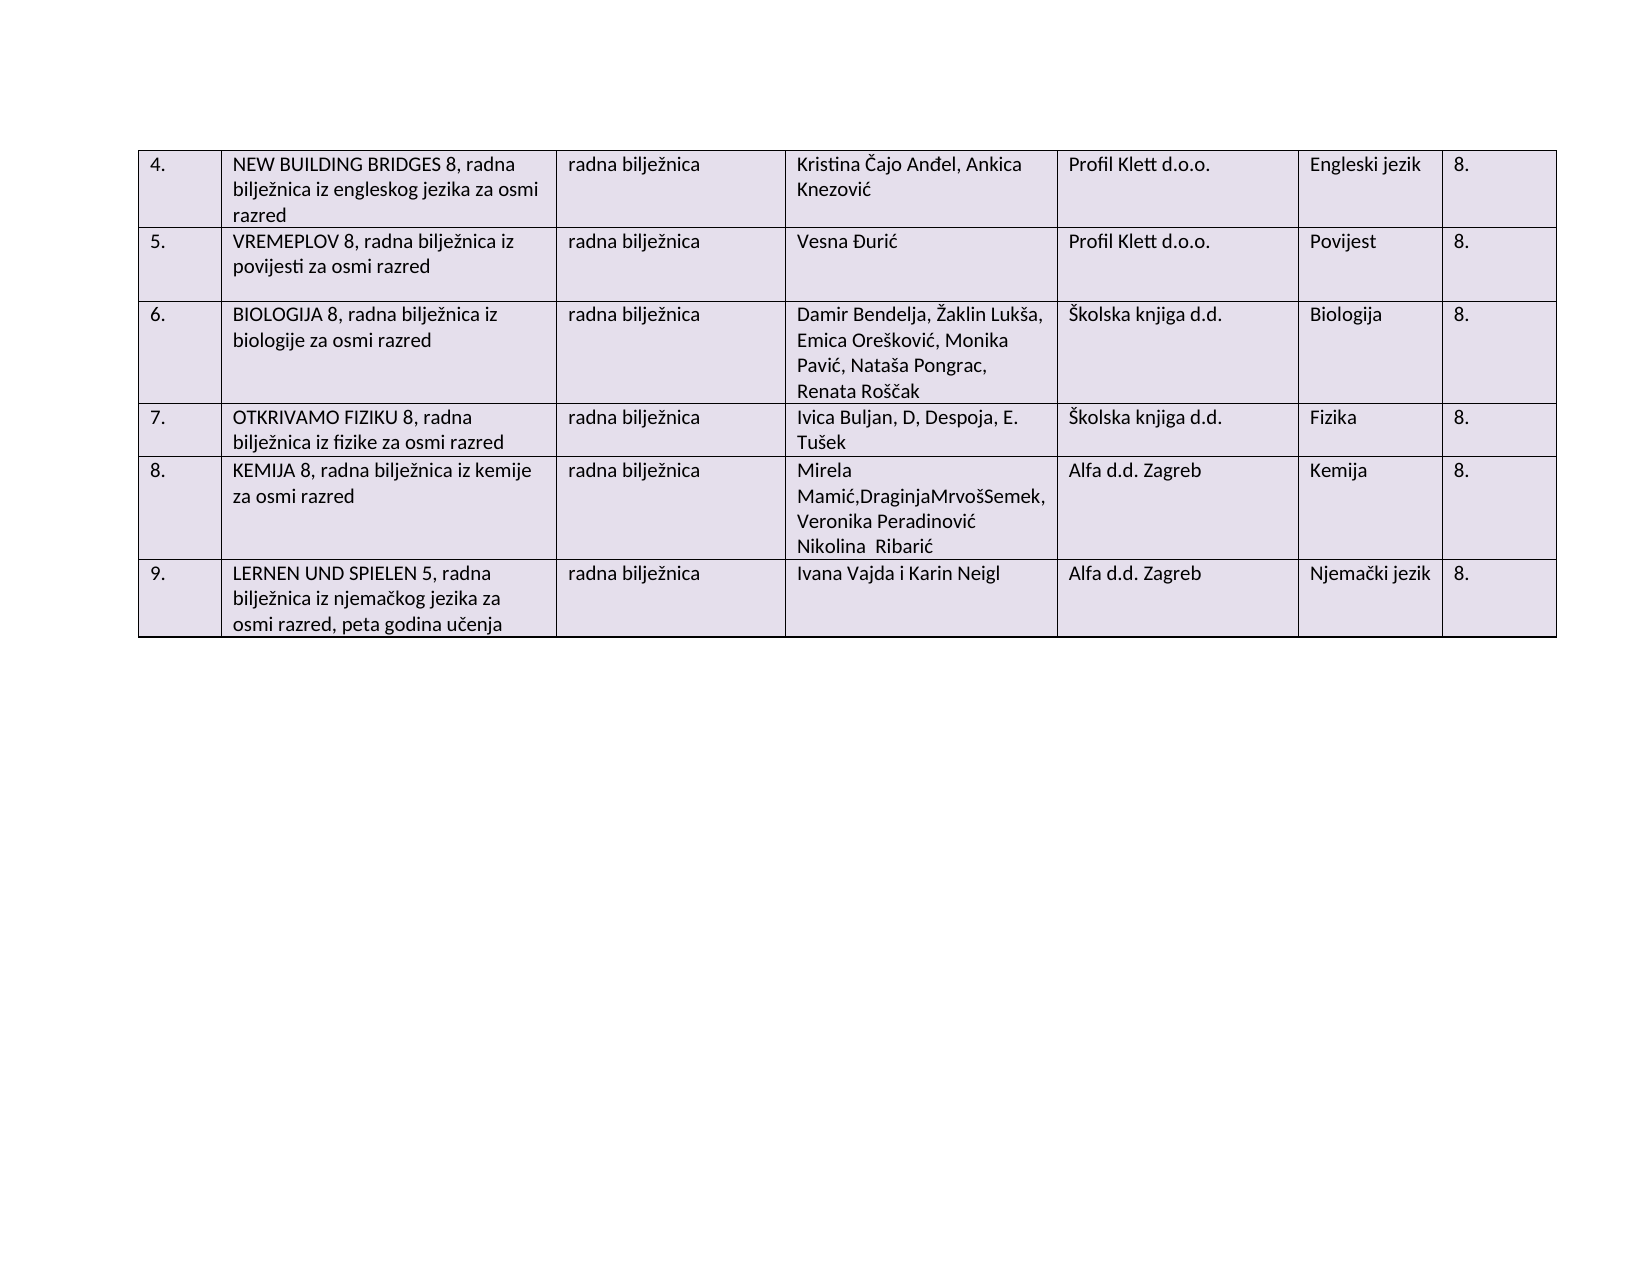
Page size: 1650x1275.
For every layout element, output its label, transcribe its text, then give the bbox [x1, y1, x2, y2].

table_cell Alfa d.d. Zagreb [1058, 457, 1298, 559]
table_cell Vesna Đurić [786, 228, 1057, 301]
table_cell Damir Bendelja, Žaklin Lukša, Emica Orešković, Monika Pavić, Nataša Pongrac, Renata Roščak [786, 302, 1057, 403]
table_cell radna bilježnica [557, 560, 785, 636]
table_cell Ivica Buljan, D, Despoja, E. Tušek [786, 404, 1057, 456]
table_cell Mirela Mamić,DraginjaMrvošSemek, Veronika Peradinović Nikolina Ribarić [786, 457, 1057, 559]
table_cell radna bilježnica [557, 302, 785, 403]
table_cell BIOLOGIJA 8, radna bilježnica iz biologije za osmi razred [222, 302, 556, 403]
table_cell 6. [139, 302, 221, 403]
table_cell Kristina Čajo Anđel, Ankica Knezović [786, 151, 1057, 227]
table_cell VREMEPLOV 8, radna bilježnica iz povijesti za osmi razred [222, 228, 556, 301]
table_cell radna bilježnica [557, 228, 785, 301]
table_cell 8. [1443, 228, 1556, 301]
table_cell Biologija [1299, 302, 1442, 403]
table_cell 8. [1443, 560, 1556, 636]
table_cell 9. [139, 560, 221, 636]
table_cell Povijest [1299, 228, 1442, 301]
table_cell Kemija [1299, 457, 1442, 559]
table_cell NEW BUILDING BRIDGES 8, radna bilježnica iz engleskog jezika za osmi razred [222, 151, 556, 227]
table_cell radna bilježnica [557, 457, 785, 559]
table_cell 8. [1443, 302, 1556, 403]
table_cell Njemački jezik [1299, 560, 1442, 636]
table_cell Profil Klett d.o.o. [1058, 151, 1298, 227]
table_cell OTKRIVAMO FIZIKU 8, radna bilježnica iz fizike za osmi razred [222, 404, 556, 456]
table_cell Alfa d.d. Zagreb [1058, 560, 1298, 636]
table_cell 8. [1443, 151, 1556, 227]
table_cell 8. [1443, 457, 1556, 559]
table_cell 4. [139, 151, 221, 227]
table_cell Školska knjiga d.d. [1058, 404, 1298, 456]
table_cell Engleski jezik [1299, 151, 1442, 227]
table_cell radna bilježnica [557, 151, 785, 227]
table_cell 7. [139, 404, 221, 456]
table_cell radna bilježnica [557, 404, 785, 456]
table_cell 8. [1443, 404, 1556, 456]
table_cell Školska knjiga d.d. [1058, 302, 1298, 403]
table_cell Fizika [1299, 404, 1442, 456]
table_cell Ivana Vajda i Karin Neigl [786, 560, 1057, 636]
table_cell 5. [139, 228, 221, 301]
table_cell KEMIJA 8, radna bilježnica iz kemije za osmi razred [222, 457, 556, 559]
table_cell 8. [139, 457, 221, 559]
table_cell Profil Klett d.o.o. [1058, 228, 1298, 301]
table_cell LERNEN UND SPIELEN 5, radna bilježnica iz njemačkog jezika za osmi razred, peta godina učenja [222, 560, 556, 636]
